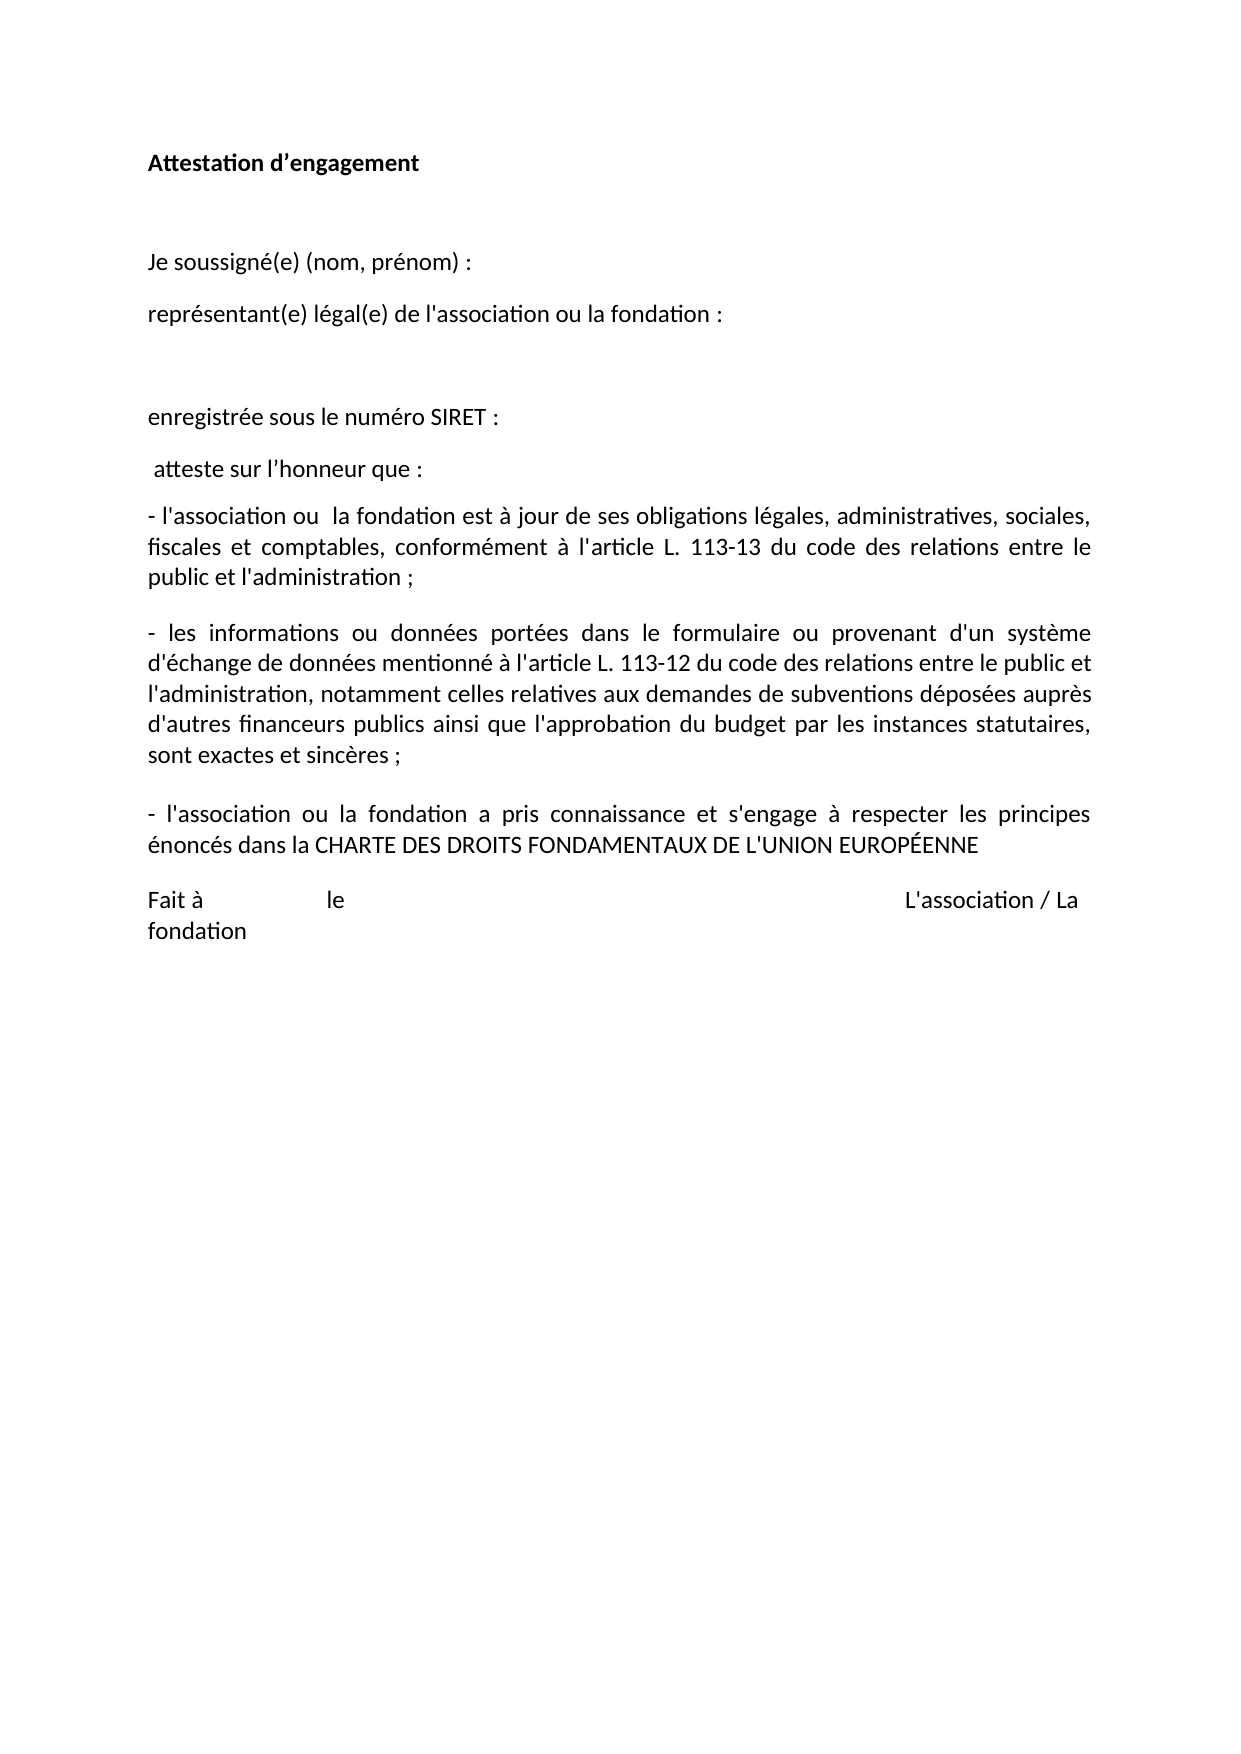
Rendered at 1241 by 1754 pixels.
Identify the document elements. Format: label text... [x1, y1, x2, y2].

text Attestation d’engagement [148, 148, 1093, 178]
text enregistrée sous le numéro SIRET : [148, 401, 1093, 432]
text - l'association ou la fondation a pris connaissance et s'engage à respecter les principes énoncés dans la CHARTE DES DROITS FONDAMENTAUX DE L'UNION EUROPÉENNE [148, 799, 1093, 860]
text Fait à le L'association / La fondation [148, 885, 1093, 946]
text - l'association ou la fondation est à jour de ses obligations légales, administratives, sociales, fiscales et comptables, conformément à l'article L. 113-13 du code des relations entre le public et l'administration ; [148, 500, 1093, 592]
text atteste sur l’honneur que : [148, 453, 1093, 484]
text - les informations ou données portées dans le formulaire ou provenant d'un système d'échange de données mentionné à l'article L. 113-12 du code des relations entre le public et l'administration, notamment celles relatives aux demandes de subventions déposées auprès d'autres financeurs publics ainsi que l'approbation du budget par les instances statutaires, sont exactes et sincères ; [148, 617, 1093, 769]
text représentant(e) légal(e) de l'association ou la fondation : [148, 298, 1093, 329]
text Je soussigné(e) (nom, prénom) : [148, 246, 1093, 277]
